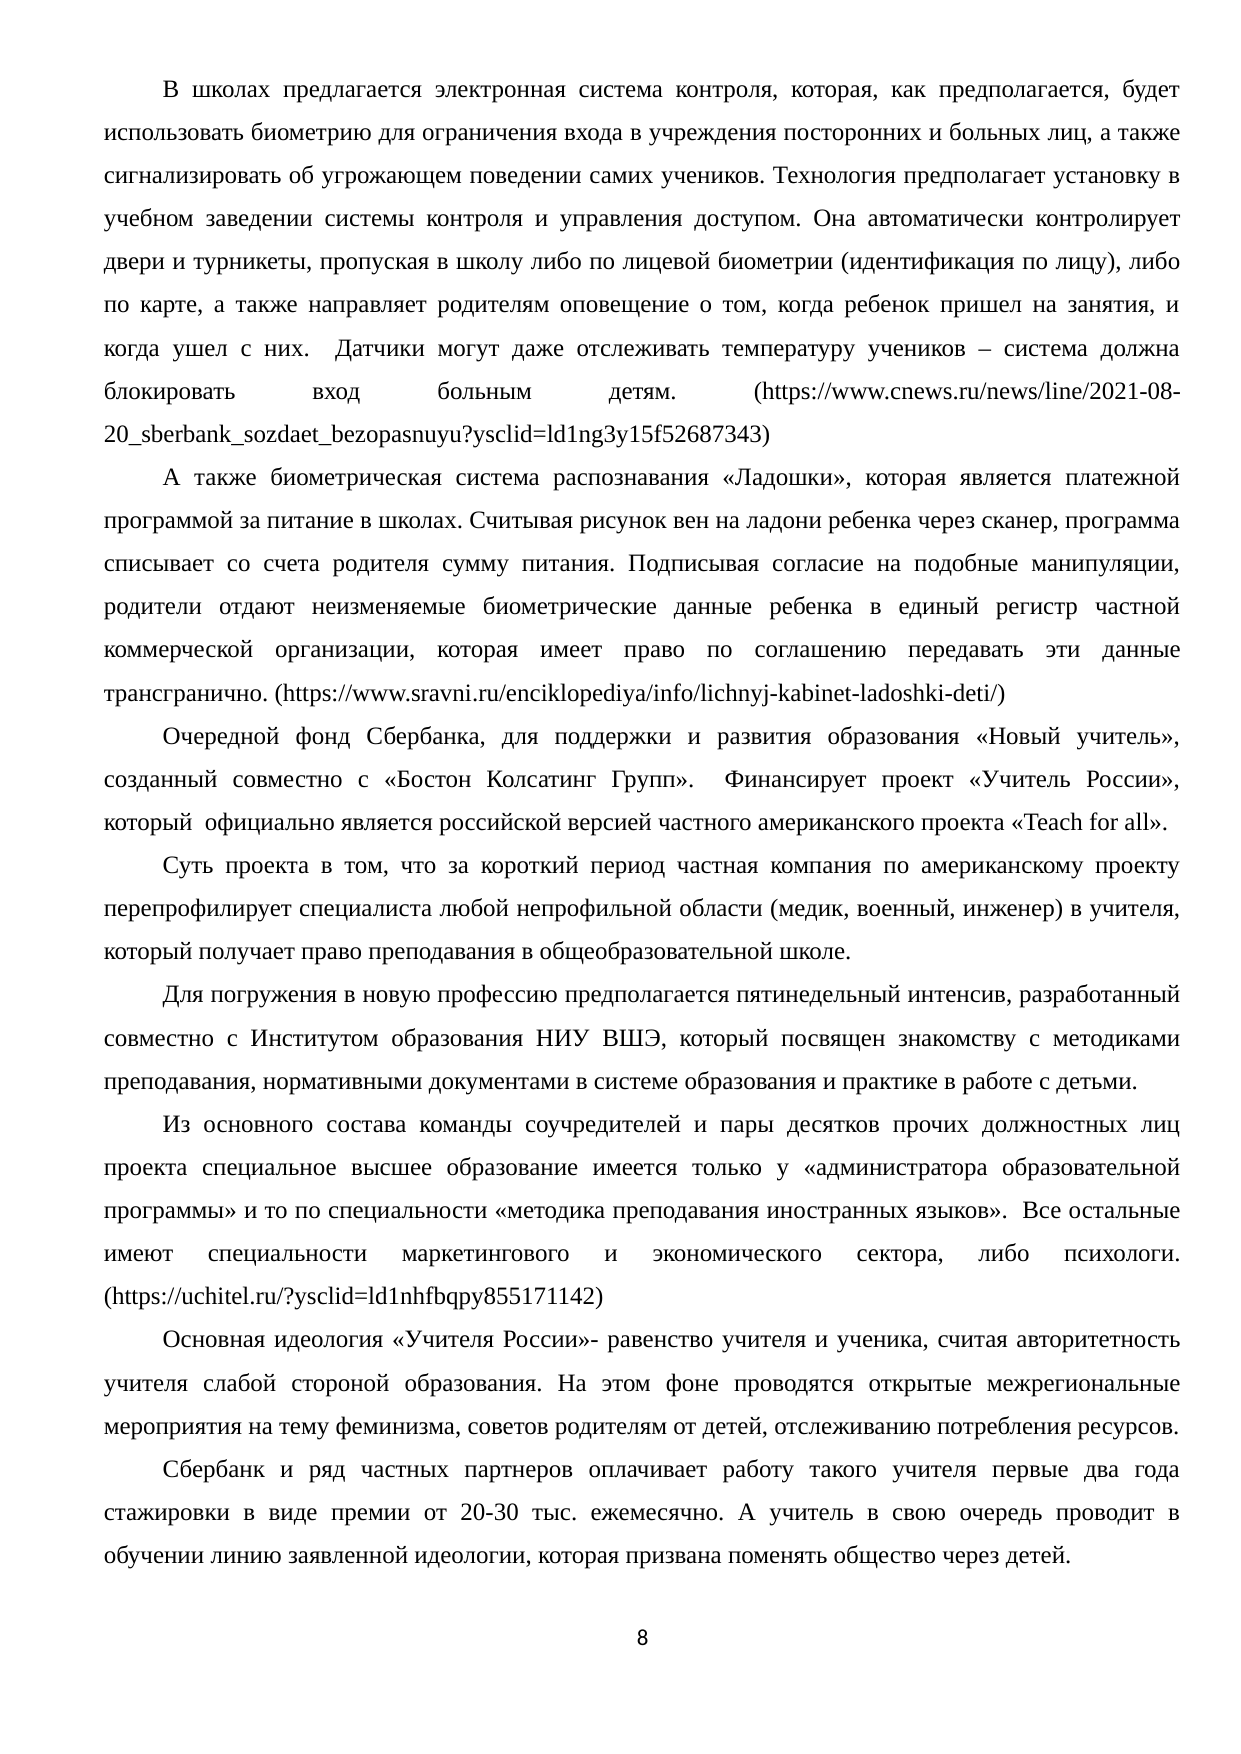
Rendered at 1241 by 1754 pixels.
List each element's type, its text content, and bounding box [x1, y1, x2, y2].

text Основная идеология «Учителя России»- равенство учителя и ученика, считая авторитетность учителя слабой стороной образования. На этом фоне проводятся открытые межрегиональные мероприятия на тему феминизма, советов родителям от детей, отслеживанию потребления ресурсов. [103, 1324, 1181, 1439]
text Суть проекта в том, что за короткий период частная компания по американскому проекту перепрофилирует специалиста любой непрофильной области (медик, военный, инженер) в учителя, который получает право преподавания в общеобразовательной школе. [103, 850, 1181, 965]
text Сбербанк и ряд частных партнеров оплачивает работу такого учителя первые два года стажировки в виде премии от 20-30 тыс. ежемесячно. А учитель в свою очередь проводит в обучении линию заявленной идеологии, которая призвана поменять общество через детей. [103, 1454, 1181, 1569]
text Очередной фонд Сбербанка, для поддержки и развития образования «Новый учитель», созданный совместно с «Бостон Колсатинг Групп». Финансирует проект «Учитель России», который официально является российской версией частного американского проекта «Teach for all». [103, 721, 1181, 836]
text Из основного состава команды соучредителей и пары десятков прочих должностных лиц проекта специальное высшее образование имеется только у «администратора образовательной программы» и то по специальности «методика преподавания иностранных языков». Все остальные имеют специальности маркетингового и экономического сектора, либо психологи. (https://uchitel.ru/?ysclid=ld1nhfbqpy855171142) [103, 1109, 1181, 1310]
text А также биометрическая система распознавания «Ладошки», которая является платежной программой за питание в школах. Считывая рисунок вен на ладони ребенка через сканер, программа списывает со счета родителя сумму питания. Подписывая согласие на подобные манипуляции, родители отдают неизменяемые биометрические данные ребенка в единый регистр частной коммерческой организации, которая имеет право по соглашению передавать эти данные трансгранично. (https://www.sravni.ru/enciklopediya/info/lichnyj-kabinet-ladoshki-deti/) [103, 462, 1181, 706]
text В школах предлагается электронная система контроля, которая, как предполагается, будет использовать биометрию для ограничения входа в учреждения посторонних и больных лиц, а также сигнализировать об угрожающем поведении самих учеников. Технология предполагает установку в учебном заведении системы контроля и управления доступом. Она автоматически контролирует двери и турникеты, пропуская в школу либо по лицевой биометрии (идентификация по лицу), либо по карте, а также направляет родителям оповещение о том, когда ребенок пришел на занятия, и когда ушел с них. Датчики могут даже отслеживать температуру учеников – система должна блокировать вход больным детям. (https://www.cnews.ru/news/line/2021-08-20_sberbank_sozdaet_bezopasnuyu?ysclid=ld1ng3y15f52687343) [103, 74, 1181, 448]
text Для погружения в новую профессию предполагается пятинедельный интенсив, разработанный совместно с Институтом образования НИУ ВШЭ, который посвящен знакомству с методиками преподавания, нормативными документами в системе образования и практике в работе с детьми. [103, 979, 1181, 1094]
